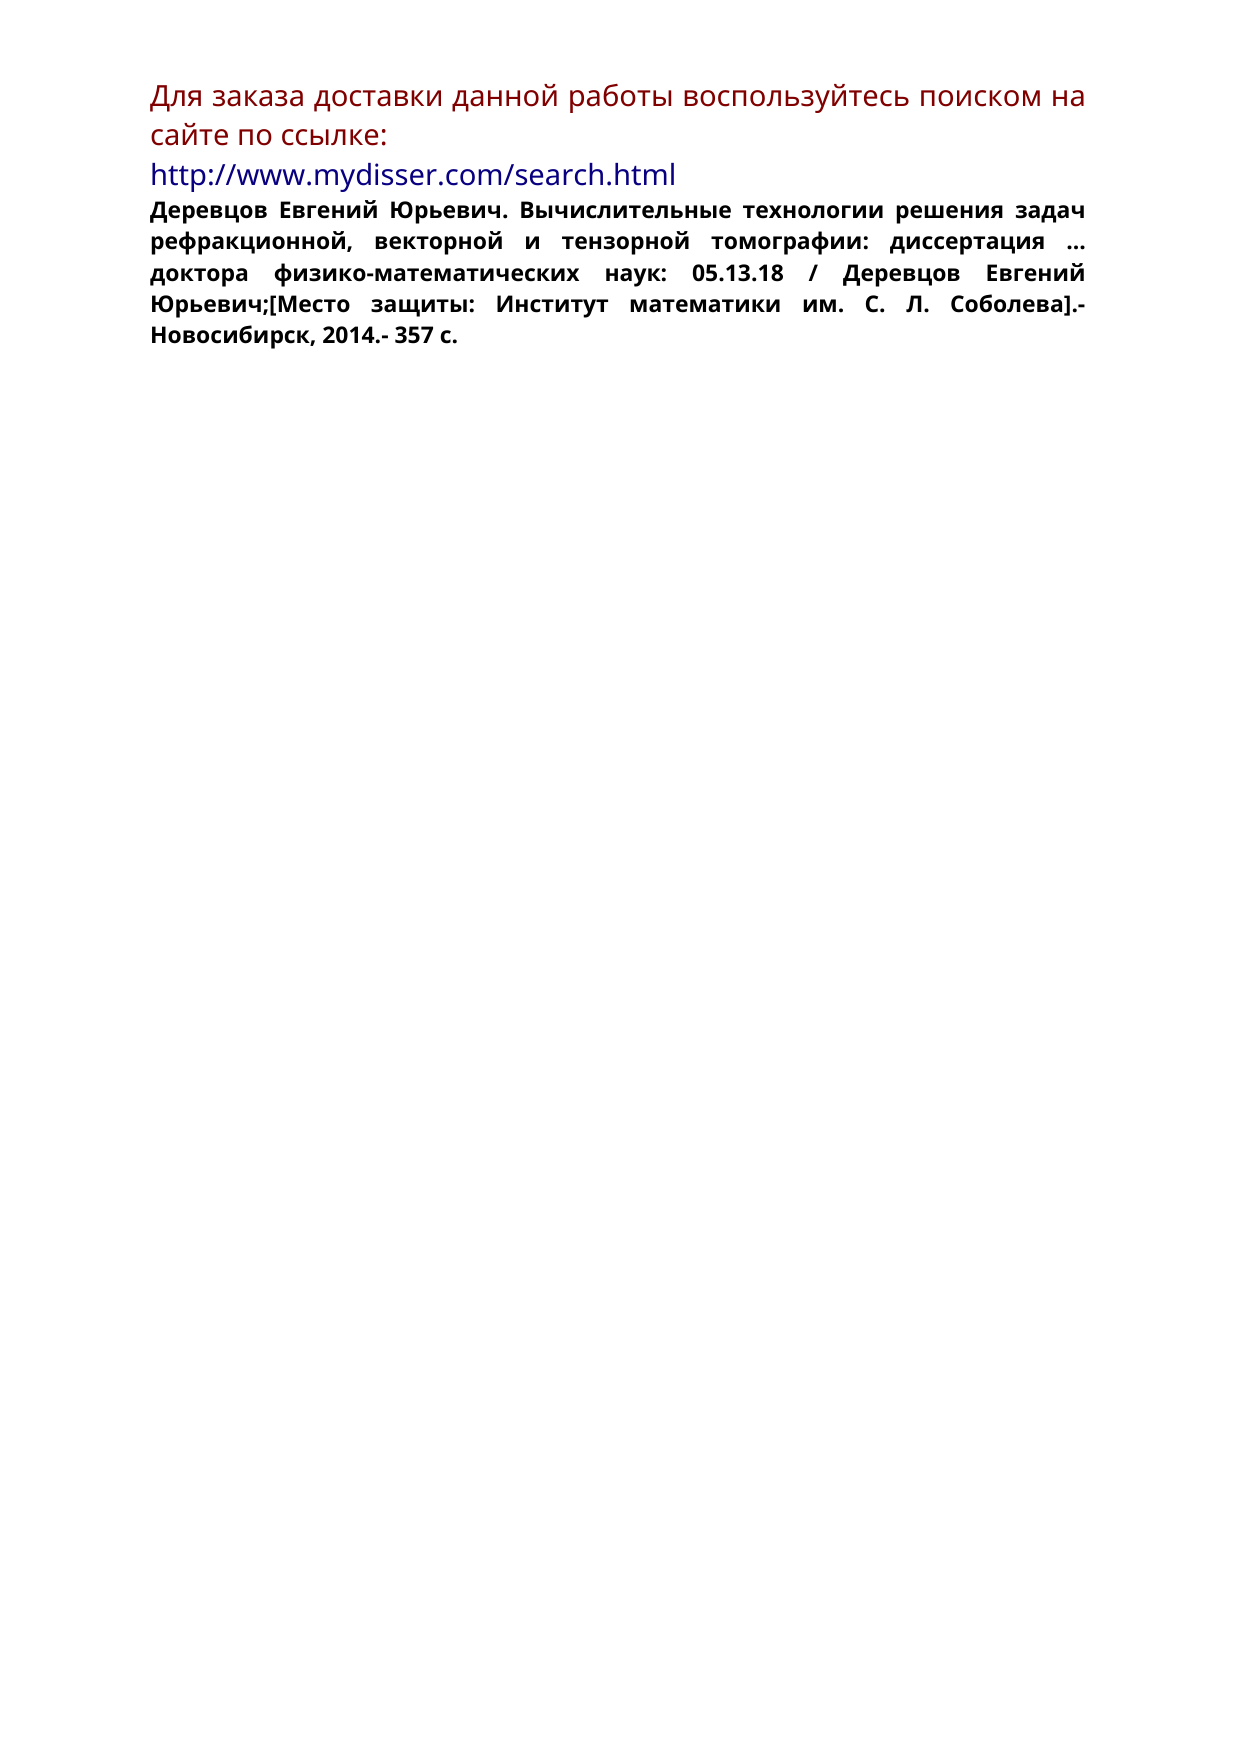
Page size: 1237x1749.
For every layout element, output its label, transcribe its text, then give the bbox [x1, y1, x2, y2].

text Деревцов Евгений Юрьевич. Вычислительные технологии решения задач рефракционной, векторной и тензорной томографии: диссертация ... доктора физико-математических наук: 05.13.18 / Деревцов Евгений Юрьевич;[Место защиты: Институт математики им. С. Л. Соболева].- Новосибирск, 2014.- 357 с. [150, 194, 1086, 350]
